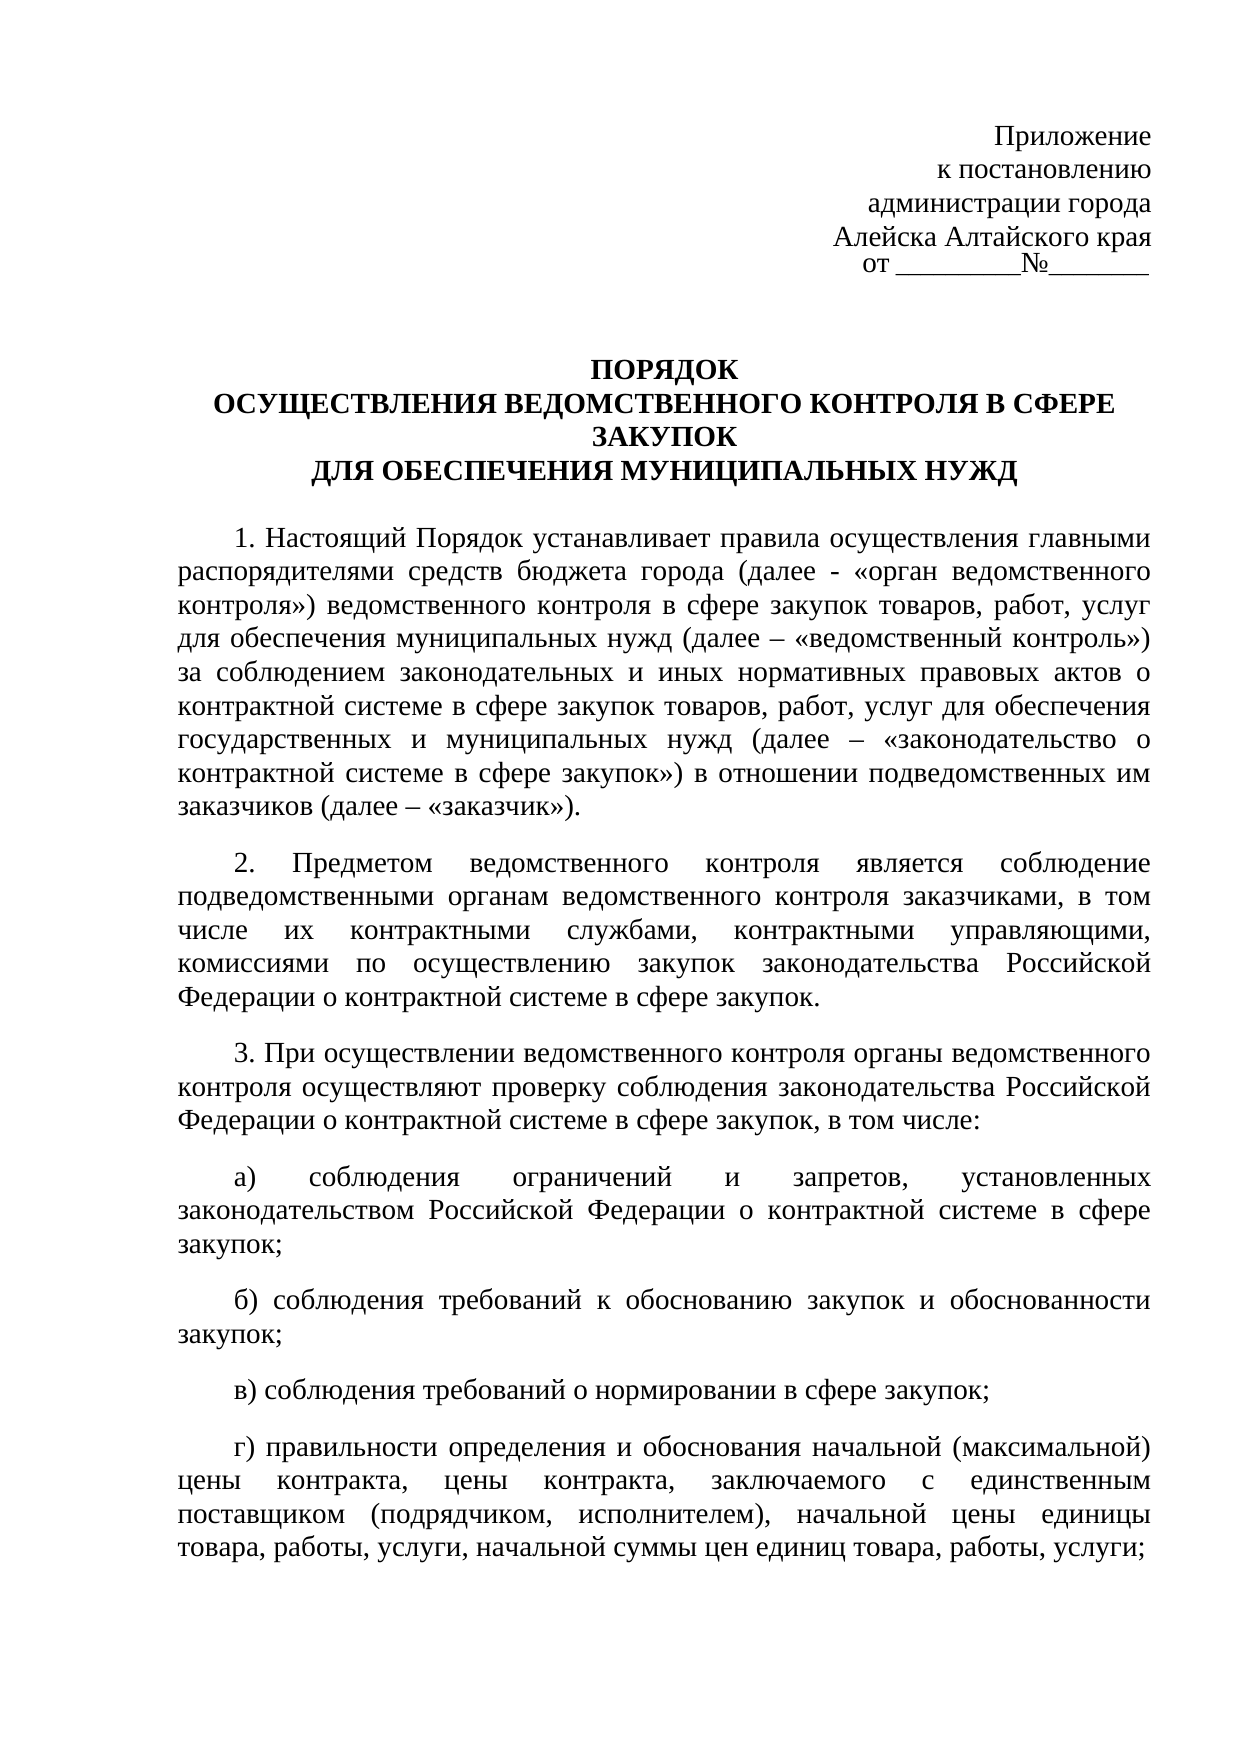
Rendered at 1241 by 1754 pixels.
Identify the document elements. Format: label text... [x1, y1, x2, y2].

text г) правильности определения и обоснования начальной (максимальной) цены контракта, цены контракта, заключаемого с единственным поставщиком (подрядчиком, исполнителем), начальной цены единицы товара, работы, услуги, начальной суммы цен единиц товара, работы, услуги; [177, 1429, 1152, 1563]
text от __________№________ [723, 252, 1152, 277]
text 1. Настоящий Порядок устанавливает правила осуществления главными распорядителями средств бюджета города (далее - «орган ведомственного контроля») ведомственного контроля в сфере закупок товаров, работ, услуг для обеспечения муниципальных нужд (далее – «ведомственный контроль») за соблюдением законодательных и иных нормативных правовых актов о контрактной системе в сфере закупок товаров, работ, услуг для обеспечения государственных и муниципальных нужд (далее – «законодательство о контрактной системе в сфере закупок») в отношении подведомственных им заказчиков (далее – «заказчик»). [177, 520, 1152, 822]
title ПОРЯДОК [177, 352, 1152, 386]
text б) соблюдения требований к обоснованию закупок и обоснованности закупок; [177, 1282, 1152, 1349]
text 2. Предметом ведомственного контроля является соблюдение подведомственными органам ведомственного контроля заказчиками, в том числе их контрактными службами, контрактными управляющими, комиссиями по осуществлению закупок законодательства Российской Федерации о контрактной системе в сфере закупок. [177, 845, 1152, 1012]
title ОСУЩЕСТВЛЕНИЯ ВЕДОМСТВЕННОГО КОНТРОЛЯ В СФЕРЕ ЗАКУПОК [177, 386, 1152, 453]
text Алейска Алтайского края [177, 219, 1152, 252]
text Приложение [177, 118, 1152, 152]
text а) соблюдения ограничений и запретов, установленных законодательством Российской Федерации о контрактной системе в сфере закупок; [177, 1159, 1152, 1259]
text в) соблюдения требований о нормировании в сфере закупок; [177, 1372, 1152, 1406]
text 3. При осуществлении ведомственного контроля органы ведомственного контроля осуществляют проверку соблюдения законодательства Российской Федерации о контрактной системе в сфере закупок, в том числе: [177, 1035, 1152, 1136]
title ДЛЯ ОБЕСПЕЧЕНИЯ МУНИЦИПАЛЬНЫХ НУЖД [177, 453, 1152, 486]
text к постановлению [177, 152, 1152, 185]
text администрации города [177, 185, 1152, 219]
